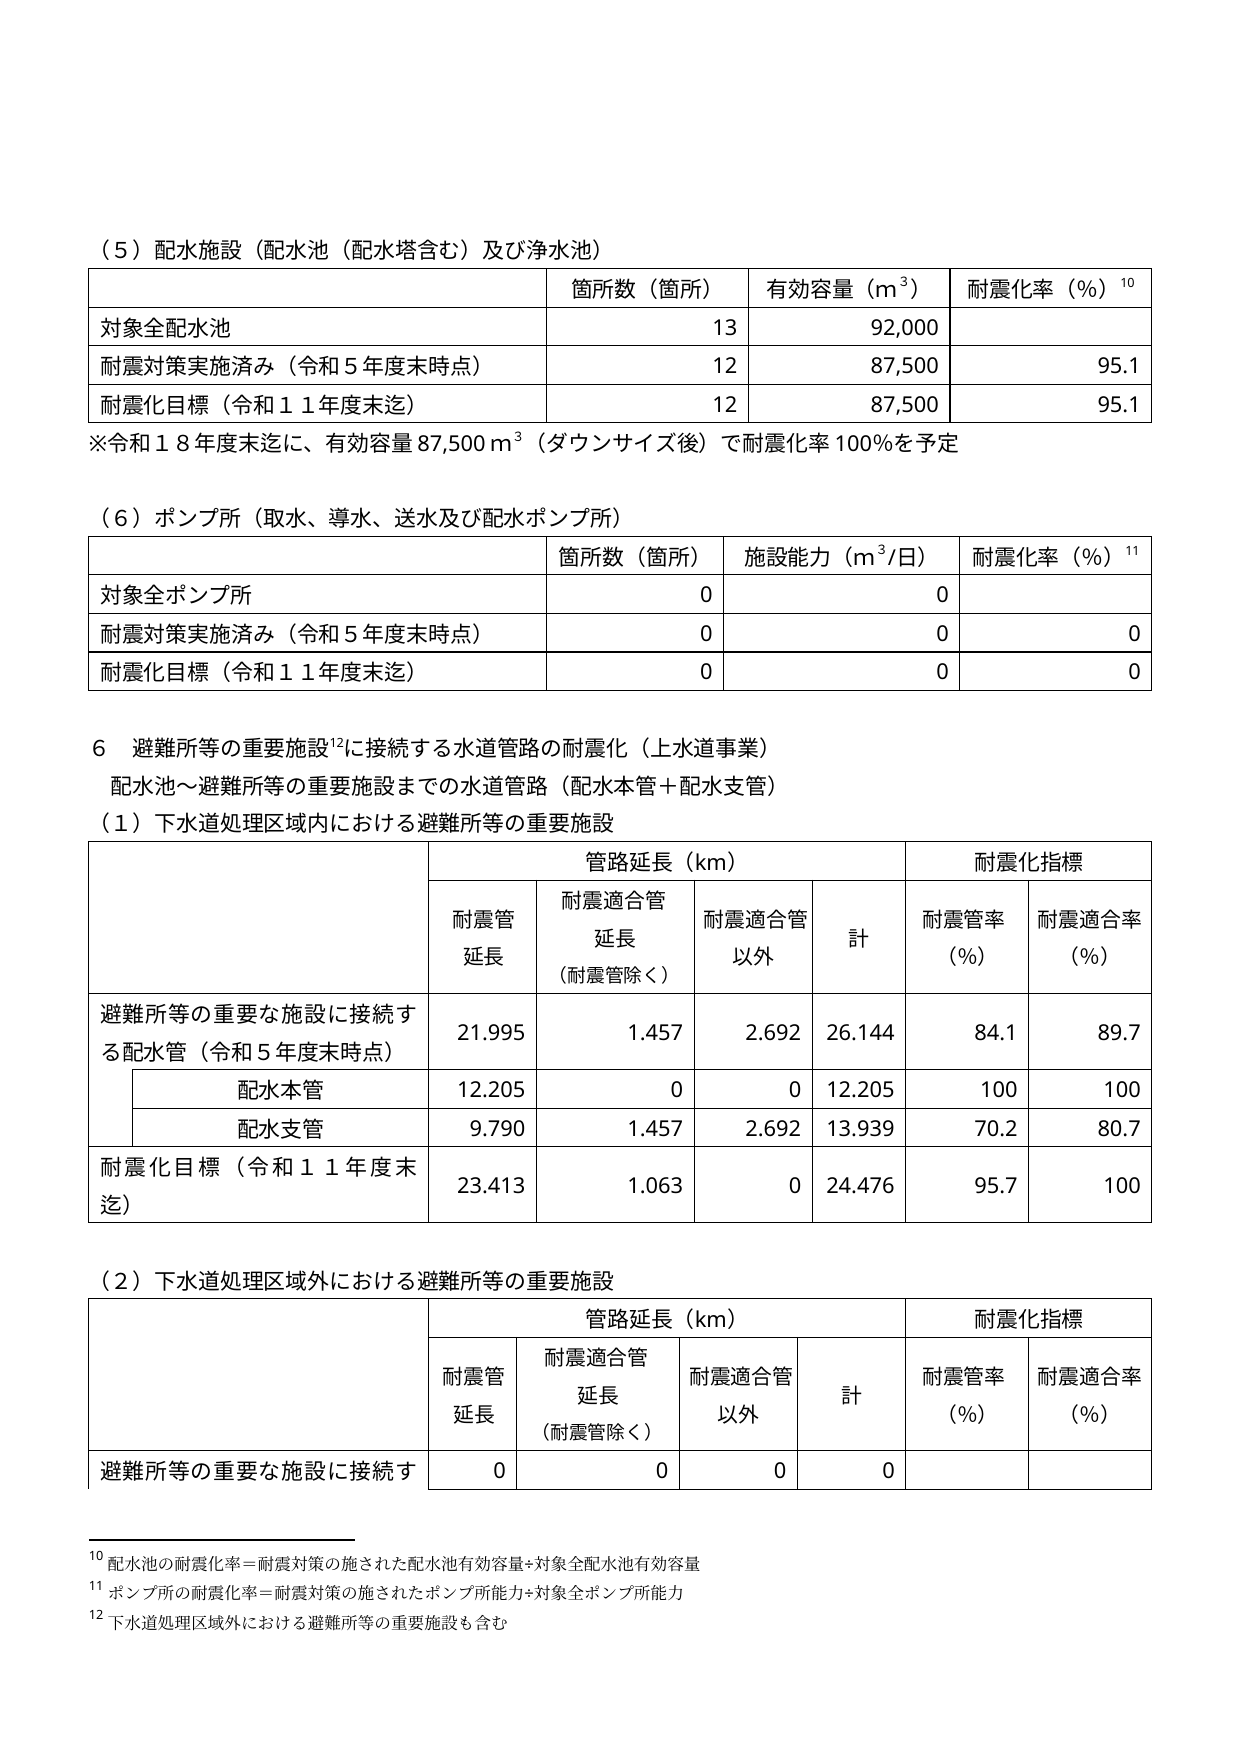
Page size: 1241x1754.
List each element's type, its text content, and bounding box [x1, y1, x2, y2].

table_cell 耐震対策実施済み（令和５年度末時点） [89, 614, 546, 651]
table_cell 0 [724, 614, 959, 651]
table_header 管路延長（km） [429, 1299, 905, 1337]
table_cell 87,500 [749, 385, 949, 422]
table_cell 耐震管 延長 [429, 881, 536, 993]
table_cell 95.1 [951, 346, 1151, 384]
table_cell 24.476 [813, 1147, 905, 1222]
text ６ 避難所等の重要施設に接続する水道管路の耐震化（上水道事業） [89, 728, 1152, 766]
table_cell 21.995 [429, 994, 536, 1069]
table_cell 0 [680, 1451, 797, 1489]
table_header 施設能力（ｍ３/日） [724, 537, 959, 574]
table_cell 耐震管率 （％） [906, 1338, 1028, 1450]
table_cell 耐震適合管 以外 [680, 1338, 797, 1450]
table_cell 耐震適合管 以外 [695, 881, 812, 993]
table_cell 23.413 [429, 1147, 536, 1222]
table_cell 0 [960, 653, 1151, 690]
table_header [89, 842, 428, 993]
table_cell 95.1 [951, 385, 1151, 422]
table_cell 0 [695, 1147, 812, 1222]
table_cell 耐震化目標（令和１１年度末迄） [89, 653, 546, 690]
table_header 耐震化指標 [906, 842, 1151, 879]
table_header 耐震化率（％） [960, 537, 1151, 574]
table_cell 87,500 [749, 346, 949, 384]
table_cell 84.1 [906, 994, 1028, 1069]
table_cell 80.7 [1029, 1109, 1151, 1146]
text （５）配水施設（配水池（配水塔含む）及び浄水池） [89, 231, 1152, 268]
text （１）下水道処理区域内における避難所等の重要施設 [89, 803, 1152, 841]
table_header 有効容量（ｍ３） [749, 269, 949, 307]
table_header 箇所数（箇所） [547, 537, 723, 574]
table_cell 対象全配水池 [89, 308, 546, 345]
text （６）ポンプ所（取水、導水、送水及び配水ポンプ所） [89, 498, 1152, 536]
table_cell [89, 1069, 132, 1146]
table_cell 計 [798, 1338, 905, 1450]
table_cell 耐震管率 （％） [906, 881, 1028, 993]
table_cell 1.457 [537, 1109, 694, 1146]
table_cell 耐震管 延長 [429, 1338, 516, 1450]
table_cell 耐震対策実施済み（令和５年度末時点） [89, 346, 546, 384]
table_cell 95.7 [906, 1147, 1028, 1222]
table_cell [89, 1451, 428, 1489]
table_cell 13 [547, 308, 748, 345]
table_cell 0 [547, 575, 723, 613]
table_cell 耐震化目標（令和１１年度末迄） [89, 385, 546, 422]
table_cell 92,000 [749, 308, 949, 345]
table_header 耐震化率（％） [951, 269, 1151, 307]
table_cell 計 [813, 881, 905, 993]
table_cell 対象全ポンプ所 [89, 575, 546, 613]
table_cell 0 [724, 653, 959, 690]
table_cell [951, 308, 1151, 345]
table_cell 0 [429, 1451, 516, 1489]
table_cell 0 [547, 614, 723, 651]
table_cell 13.939 [813, 1109, 905, 1146]
table_cell 0 [798, 1451, 905, 1489]
table_header [89, 1299, 428, 1450]
table_cell 0 [724, 575, 959, 613]
table_cell 耐震化目標（令和１１年度末迄） [89, 1147, 428, 1222]
table_cell 100 [1029, 1147, 1151, 1222]
table_cell 70.2 [906, 1109, 1028, 1146]
table_cell 1.063 [537, 1147, 694, 1222]
table_cell 100 [906, 1070, 1028, 1108]
table_cell 耐震適合管 延長 （耐震管除く） [517, 1338, 679, 1450]
table_cell 1.457 [537, 994, 694, 1069]
table_cell 12 [547, 385, 748, 422]
table_header 箇所数（箇所） [547, 269, 748, 307]
table_cell 避難所等の重要な施設に接続する配水管（令和５年度末時点） [89, 994, 428, 1069]
table_cell [906, 1451, 1028, 1489]
table_cell 2.692 [695, 1109, 812, 1146]
table_cell 0 [517, 1451, 679, 1489]
table_cell [960, 575, 1151, 613]
table_cell [1029, 1451, 1151, 1489]
table_cell 9.790 [429, 1109, 536, 1146]
table_cell 2.692 [695, 994, 812, 1069]
table_header 管路延長（km） [429, 842, 905, 879]
table_header [89, 269, 546, 307]
table_cell 12 [547, 346, 748, 384]
text ※令和１８年度末迄に、有効容量87,500ｍ３（ダウンサイズ後）で耐震化率100％を予定 [89, 423, 1152, 461]
table_cell 26.144 [813, 994, 905, 1069]
table_cell 100 [1029, 1070, 1151, 1108]
table_cell 89.7 [1029, 994, 1151, 1069]
table_header [89, 537, 546, 574]
table_cell 0 [547, 653, 723, 690]
table_cell 0 [695, 1070, 812, 1108]
table_cell 耐震適合率 （％） [1029, 881, 1151, 993]
table_header 耐震化指標 [906, 1299, 1151, 1337]
table_cell 0 [537, 1070, 694, 1108]
text （２）下水道処理区域外における避難所等の重要施設 [89, 1261, 1152, 1298]
table_cell 耐震適合率 （％） [1029, 1338, 1151, 1450]
table_cell 12.205 [813, 1070, 905, 1108]
table_cell 耐震適合管 延長 （耐震管除く） [537, 881, 694, 993]
table_cell 12.205 [429, 1070, 536, 1108]
text 配水池～避難所等の重要施設までの水道管路（配水本管＋配水支管） [89, 766, 1152, 803]
table_cell 配水支管 [133, 1109, 428, 1146]
table_cell 0 [960, 614, 1151, 651]
table_cell 配水本管 [133, 1070, 428, 1108]
